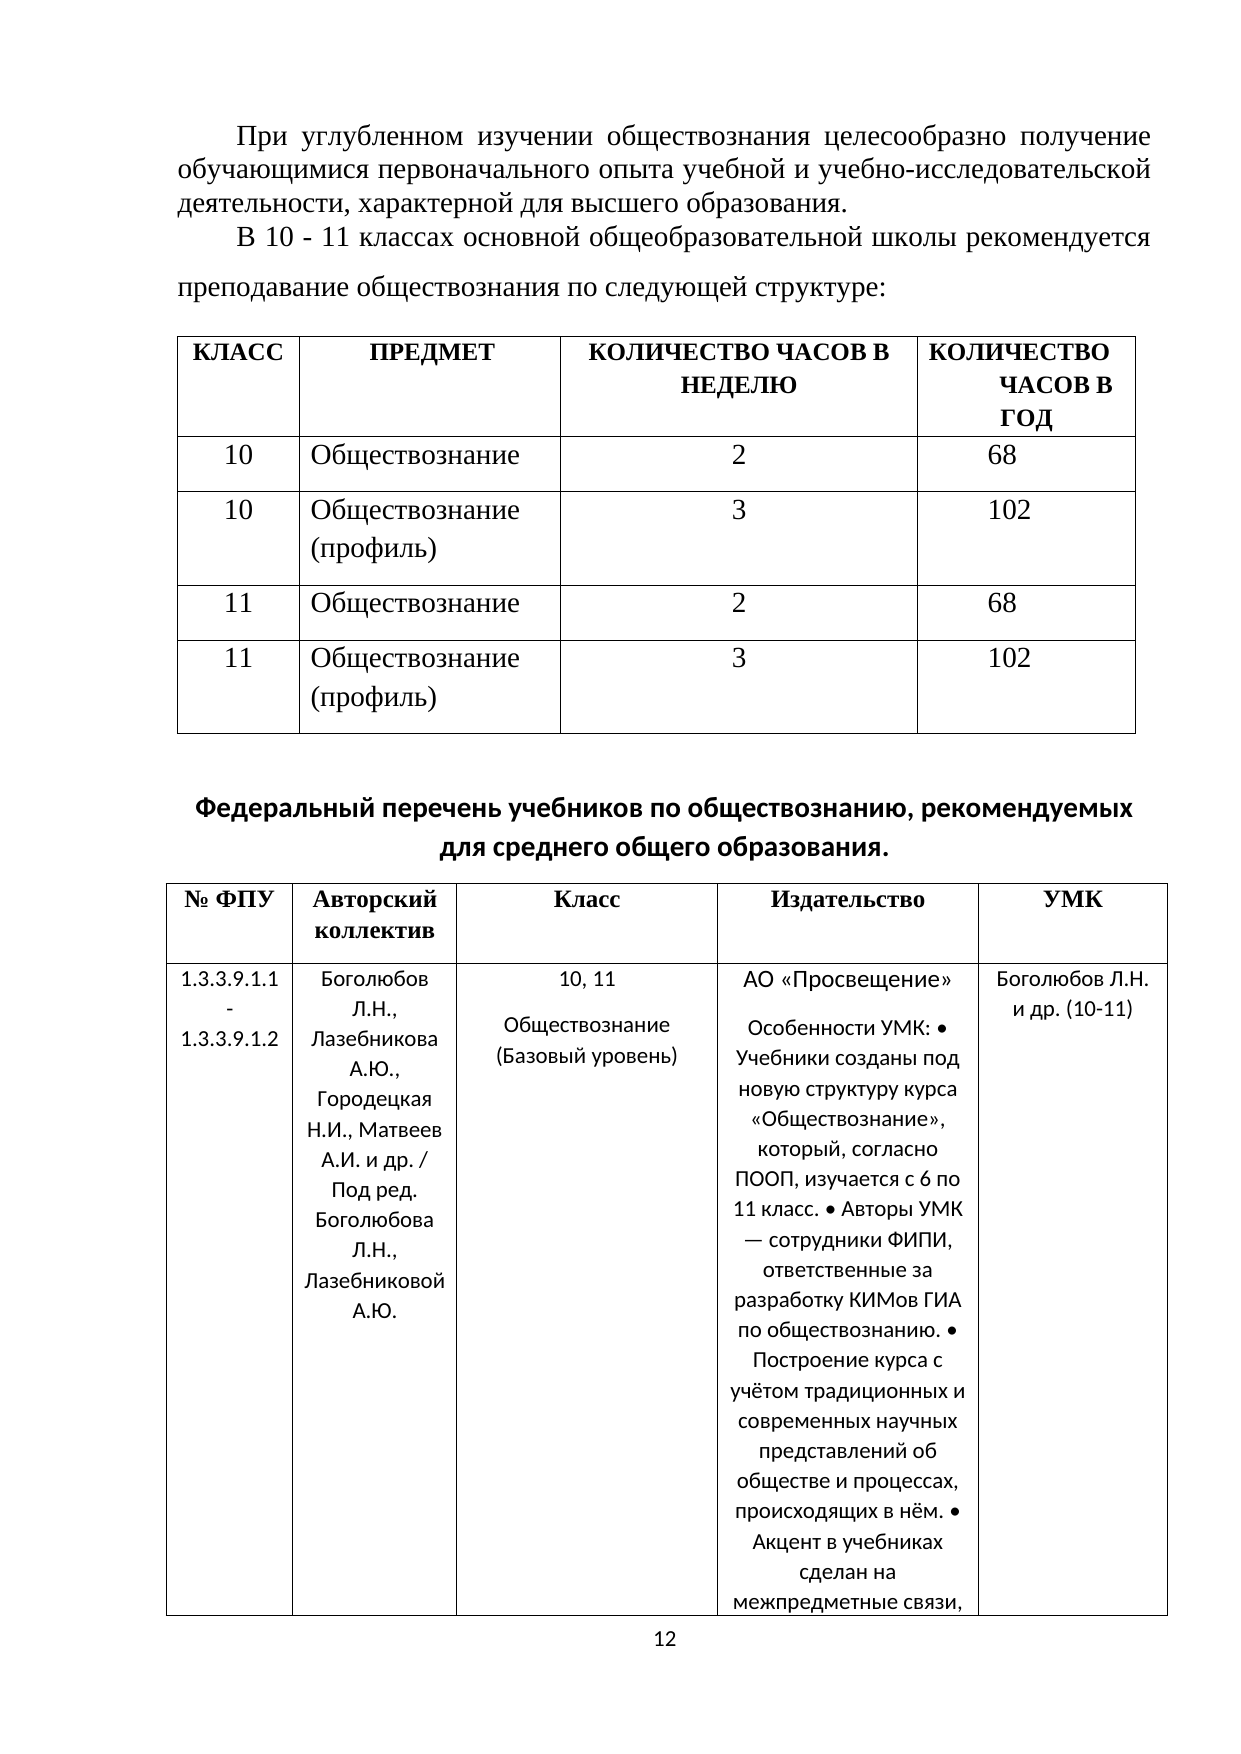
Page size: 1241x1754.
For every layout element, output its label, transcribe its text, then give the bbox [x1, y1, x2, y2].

table_cell 68 [918, 586, 1135, 639]
table_header УМК [979, 884, 1167, 963]
table_cell Обществознание (профиль) [300, 641, 560, 733]
text В 10 - 11 классах основной общеобразовательной школы рекомендуется преподавание обществознания по следующей структуре: [177, 219, 1152, 303]
table_header КОЛИЧЕСТВО ЧАСОВ В НЕДЕЛЮ [561, 337, 917, 436]
table_cell 3 [561, 492, 917, 584]
table_cell 10 [178, 437, 299, 491]
table_header КЛАСС [178, 337, 299, 436]
table_header Издательство [718, 884, 978, 963]
table_cell Обществознание [300, 437, 560, 491]
table_header Класс [457, 884, 717, 963]
table_header КОЛИЧЕСТВО ЧАСОВ В ГОД [918, 337, 1135, 436]
text Федеральный перечень учебников по обществознанию, рекомендуемых для среднего общего образования. [177, 789, 1152, 863]
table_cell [979, 964, 1167, 1615]
table_cell 68 [918, 437, 1135, 491]
table_cell 2 [561, 586, 917, 639]
table_cell 11 [178, 586, 299, 639]
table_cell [457, 964, 717, 1615]
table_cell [167, 964, 292, 1615]
table_cell 102 [918, 492, 1135, 584]
table_cell 102 [918, 641, 1135, 733]
table_cell 11 [178, 641, 299, 733]
text При углубленном изучении обществознания целесообразно получение обучающимися первоначального опыта учебной и учебно-исследовательской деятельности, характерной для высшего образования. [177, 118, 1152, 219]
table_cell Обществознание [300, 586, 560, 639]
table_header ПРЕДМЕТ [300, 337, 560, 436]
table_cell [293, 964, 456, 1615]
table_cell 10 [178, 492, 299, 584]
table_cell 2 [561, 437, 917, 491]
table_header № ФПУ [167, 884, 292, 963]
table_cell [718, 964, 978, 1615]
table_header Авторский коллектив [293, 884, 456, 963]
table_cell 3 [561, 641, 917, 733]
table_cell Обществознание (профиль) [300, 492, 560, 584]
